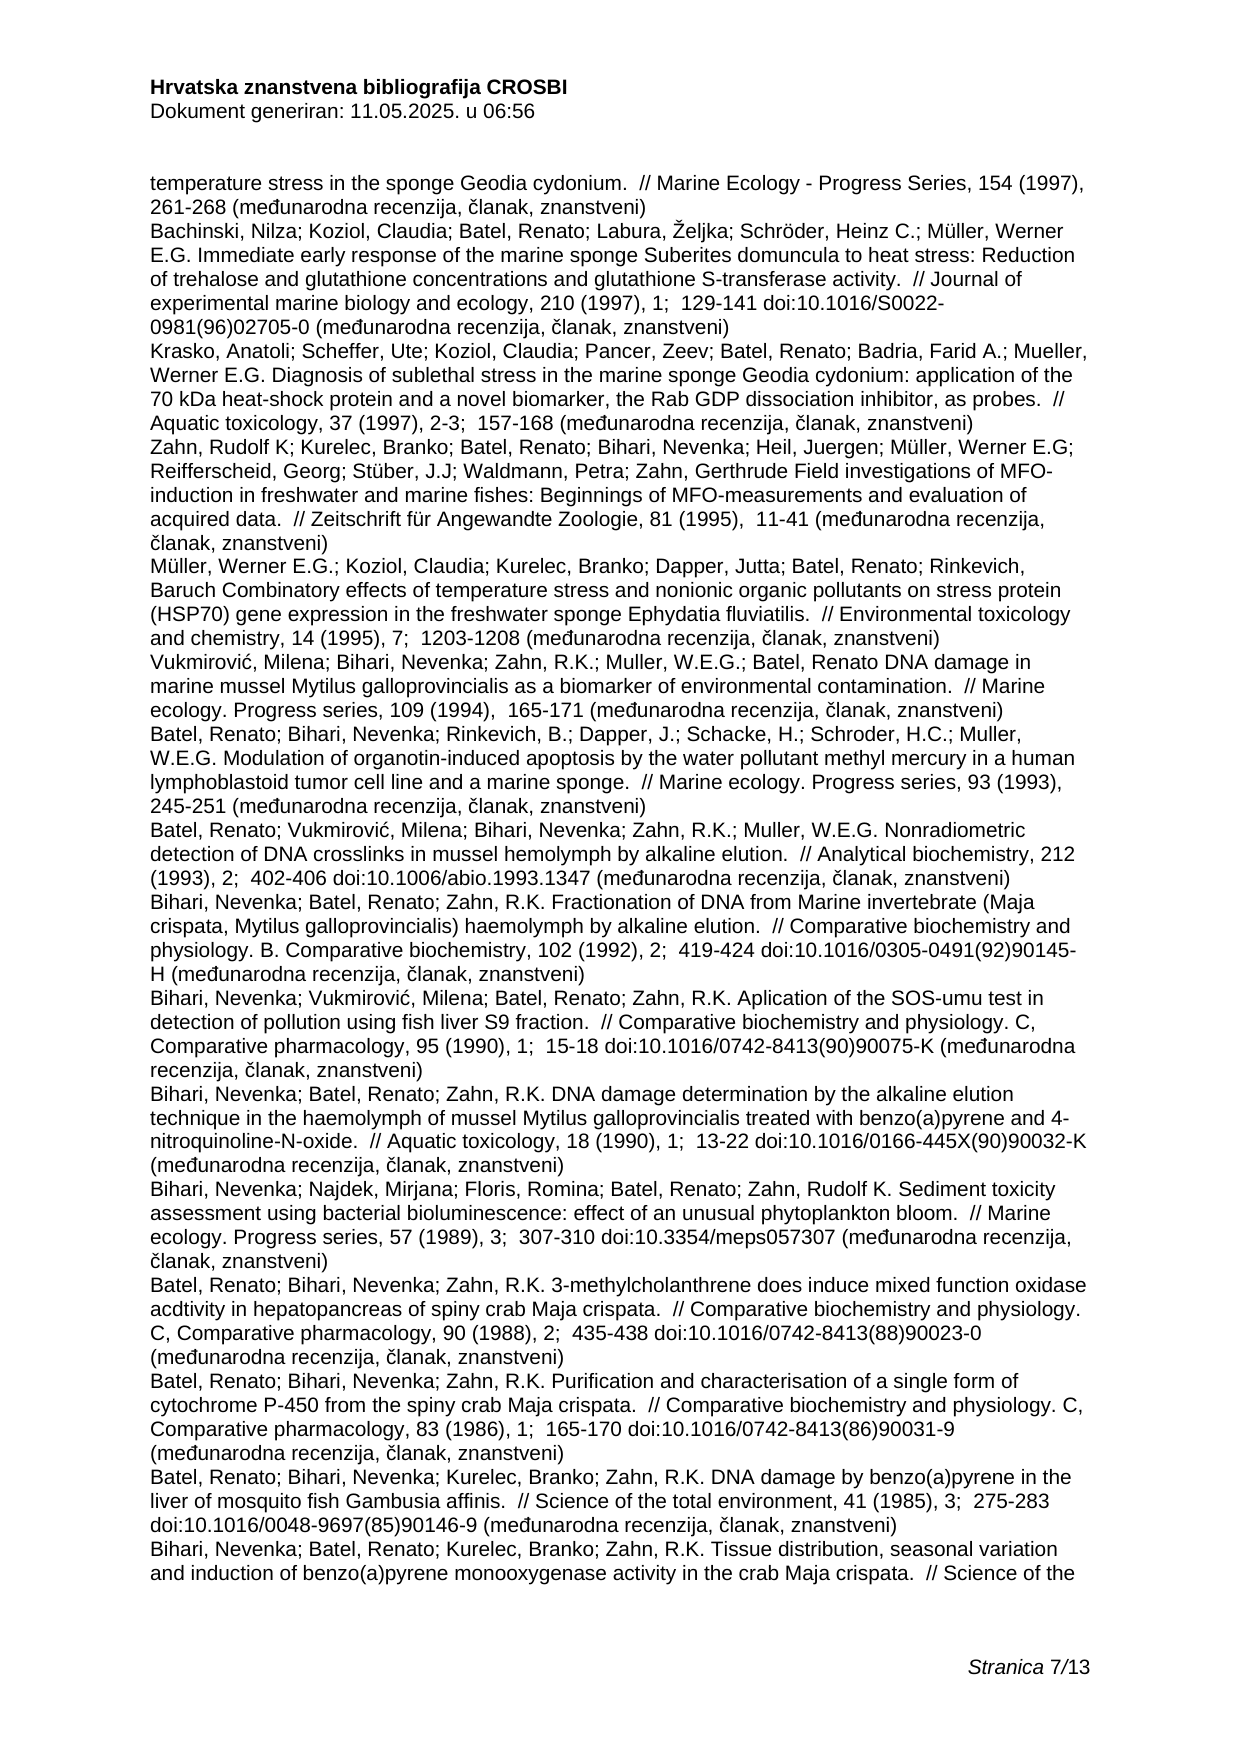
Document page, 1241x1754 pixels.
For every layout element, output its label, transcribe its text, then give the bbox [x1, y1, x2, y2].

text Bachinski, Nilza; Koziol, Claudia; Batel, Renato; Labura, Željka; Schröder, Heinz C.; Müller, Werner E.G. [150, 219, 1090, 339]
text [150, 171, 1090, 219]
text Bihari, Nevenka; Batel, Renato; Zahn, R.K. [150, 1081, 1090, 1177]
text Batel, Renato; Bihari, Nevenka; Zahn, R.K. [150, 1273, 1090, 1369]
text Müller, Werner E.G.; Koziol, Claudia; Kurelec, Branko; Dapper, Jutta; Batel, Renato; Rinkevich, Baruch [150, 554, 1090, 650]
text Zahn, Rudolf K; Kurelec, Branko; Batel, Renato; Bihari, Nevenka; Heil, Juergen; Müller, Werner E.G; Reifferscheid, Georg; Stüber, J.J; Waldmann, Petra; Zahn, Gerthrude [150, 434, 1090, 554]
text Batel, Renato; Bihari, Nevenka; Kurelec, Branko; Zahn, R.K. [150, 1465, 1090, 1537]
text Bihari, Nevenka; Vukmirović, Milena; Batel, Renato; Zahn, R.K. [150, 986, 1090, 1081]
text Batel, Renato; Bihari, Nevenka; Rinkevich, B.; Dapper, J.; Schacke, H.; Schroder, H.C.; Muller, W.E.G. [150, 722, 1090, 818]
text Batel, Renato; Bihari, Nevenka; Zahn, R.K. [150, 1369, 1090, 1465]
text Vukmirović, Milena; Bihari, Nevenka; Zahn, R.K.; Muller, W.E.G.; Batel, Renato [150, 650, 1090, 722]
text Krasko, Anatoli; Scheffer, Ute; Koziol, Claudia; Pancer, Zeev; Batel, Renato; Badria, Farid A.; Mueller, Werner E.G. [150, 339, 1090, 434]
text Bihari, Nevenka; Batel, Renato; Zahn, R.K. [150, 890, 1090, 986]
text Bihari, Nevenka; Najdek, Mirjana; Floris, Romina; Batel, Renato; Zahn, Rudolf K. [150, 1177, 1090, 1273]
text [150, 1537, 1090, 1584]
text Batel, Renato; Vukmirović, Milena; Bihari, Nevenka; Zahn, R.K.; Muller, W.E.G. [150, 818, 1090, 890]
